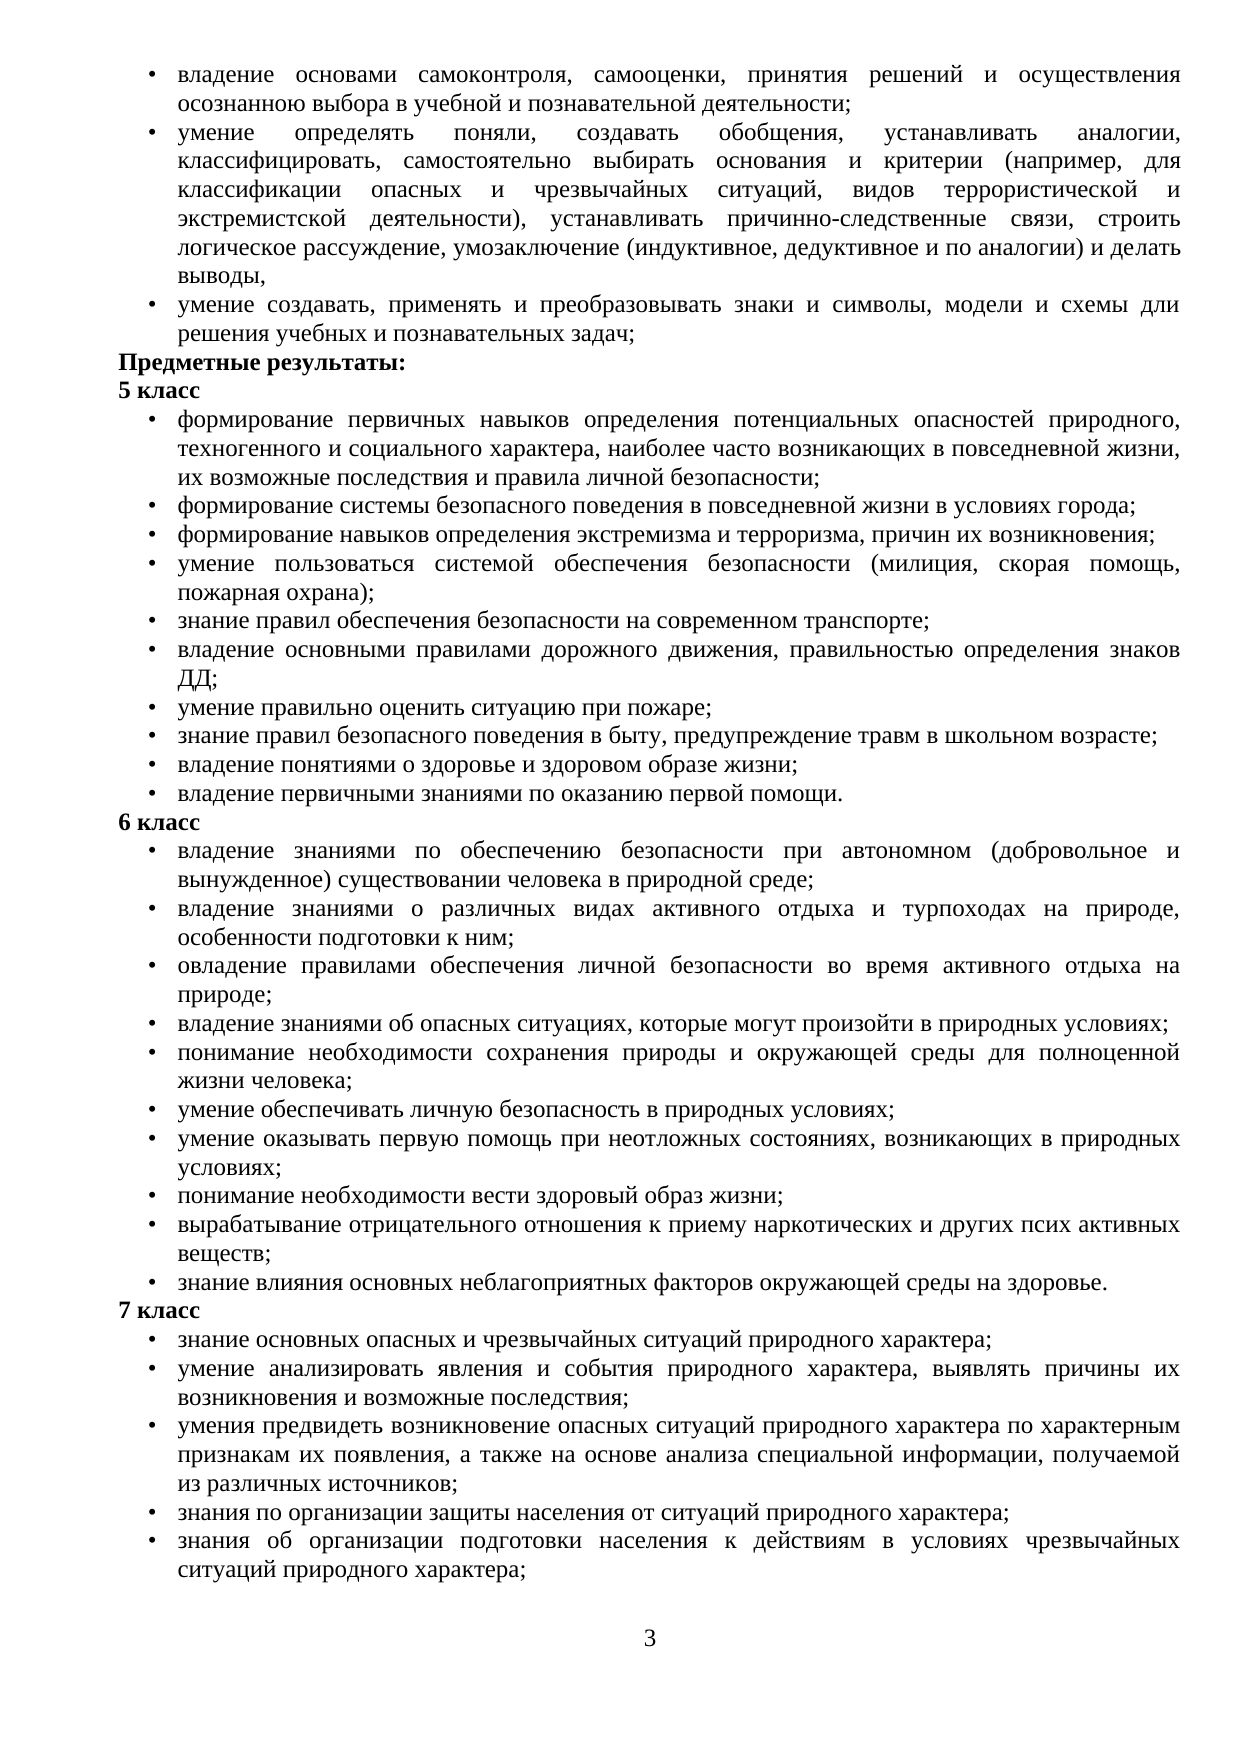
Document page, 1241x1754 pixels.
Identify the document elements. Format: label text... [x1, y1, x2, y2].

list умение создавать, применять и преобразовывать знаки и символы, модели и схемы дли решения учебных и познавательных задач; [148, 289, 1181, 347]
list умение правильно оценить ситуацию при пожаре; [148, 692, 1181, 720]
list умение определять поняли, создавать обобщения, устанавливать аналогии, классифицировать, самостоятельно выбирать основания и критерии (например, для классификации опасных и чрезвычайных ситуаций, видов террористической и экстремистской деятельности), устанавливать причинно-следственные связи, строить логическое рассуждение, умозаключение (индуктивное, дедуктивное и по аналогии) и делать выводы, [148, 117, 1181, 289]
text 6 класс [118, 807, 1181, 835]
list владение знаниями по обеспечению безопасности при автономном (добровольное и вынужденное) существовании человека в природной среде; [148, 835, 1181, 893]
list формирование навыков определения экстремизма и терроризма, причин их возникновения; [148, 519, 1181, 548]
text 7 класс [118, 1295, 1181, 1324]
list умение обеспечивать личную безопасность в природных условиях; [148, 1094, 1181, 1123]
list умение анализировать явления и события природного характера, выявлять причины их возникновения и возможные последствия; [148, 1353, 1181, 1410]
list владение основными правилами дорожного движения, правильностью определения знаков ДД; [148, 634, 1181, 692]
list формирование системы безопасного поведения в повседневной жизни в условиях города; [148, 490, 1181, 519]
list умение пользоваться системой обеспечения безопасности (милиция, скорая помощь, пожарная охрана); [148, 548, 1181, 605]
list владение знаниями об опасных ситуациях, которые могут произойти в природных условиях; [148, 1008, 1181, 1037]
list знание правил обеспечения безопасности на современном транспорте; [148, 605, 1181, 634]
list овладение правилами обеспечения личной безопасности во время активного отдыха на природе; [148, 950, 1181, 1008]
list владение основами самоконтроля, самооценки, принятия решений и осуществления осознанною выбора в учебной и познавательной деятельности; [148, 59, 1181, 117]
text Предметные результаты: [118, 347, 1181, 375]
list знание правил безопасного поведения в быту, предупреждение травм в школьном возрасте; [148, 720, 1181, 749]
text 5 класс [118, 375, 1181, 404]
list владение знаниями о различных видах активного отдыха и турпоходах на природе, особенности подготовки к ним; [148, 893, 1181, 950]
list знание влияния основных неблагоприятных факторов окружающей среды на здоровье. [148, 1267, 1181, 1295]
list понимание необходимости сохранения природы и окружающей среды для полноценной жизни человека; [148, 1037, 1181, 1094]
list умения предвидеть возникновение опасных ситуаций природного характера по характерным признакам их появления, а также на основе анализа специальной информации, получаемой из различных источников; [148, 1410, 1181, 1497]
list формирование первичных навыков определения потенциальных опасностей природного, техногенного и социального характера, наиболее часто возникающих в повседневной жизни, их возможные последствия и правила личной безопасности; [148, 404, 1181, 490]
list понимание необходимости вести здоровый образ жизни; [148, 1180, 1181, 1209]
list знание основных опасных и чрезвычайных ситуаций природного характера; [148, 1324, 1181, 1353]
list знания по организации защиты населения от ситуаций природного характера; [148, 1497, 1181, 1525]
list знания об организации подготовки населения к действиям в условиях чрезвычайных ситуаций природного характера; [148, 1525, 1181, 1583]
list умение оказывать первую помощь при неотложных состояниях, возникающих в природных условиях; [148, 1123, 1181, 1180]
list вырабатывание отрицательного отношения к приему наркотических и других псих активных веществ; [148, 1209, 1181, 1267]
list владение понятиями о здоровье и здоровом образе жизни; [148, 749, 1181, 778]
list владение первичными знаниями по оказанию первой помощи. [148, 778, 1181, 807]
